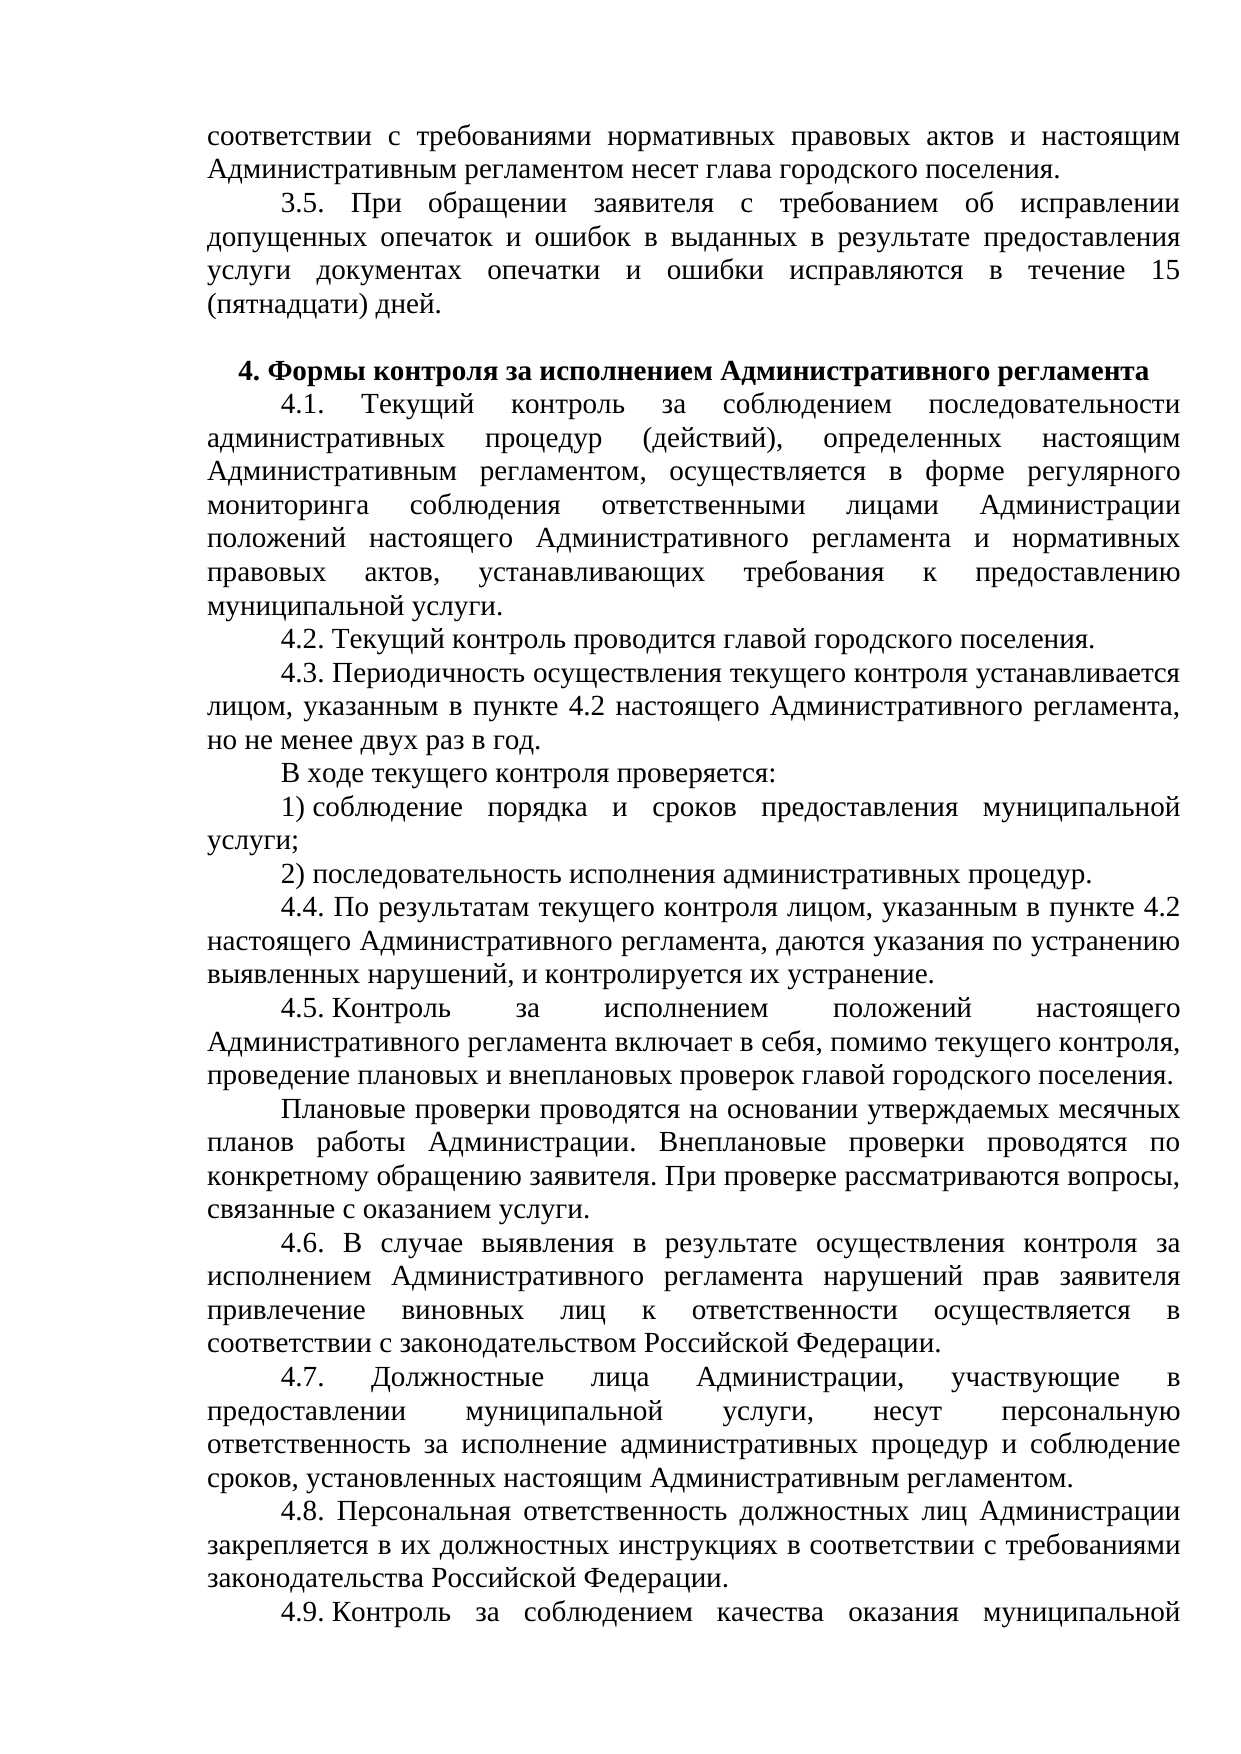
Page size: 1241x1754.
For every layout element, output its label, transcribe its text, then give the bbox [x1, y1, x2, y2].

text 4.4. По результатам текущего контроля лицом, указанным в пункте 4.2 настоящего Административного регламента, даются указания по устранению выявленных нарушений, и контролируется их устранение. [207, 889, 1181, 990]
text 4.2. Текущий контроль проводится главой городского поселения. [207, 621, 1181, 655]
text 3.5. При обращении заявителя с требованием об исправлении допущенных опечаток и ошибок в выданных в результате предоставления услуги документах опечатки и ошибки исправляются в течение 15 (пятнадцати) дней. [207, 185, 1181, 319]
text 4. Формы контроля за исполнением Административного регламента [207, 353, 1181, 386]
text 4.7. Должностные лица Администрации, участвующие в предоставлении муниципальной услуги, несут персональную ответственность за исполнение административных процедур и соблюдение сроков, установленных настоящим Административным регламентом. [207, 1359, 1181, 1493]
text Плановые проверки проводятся на основании утверждаемых месячных планов работы Администрации. Внеплановые проверки проводятся по конкретному обращению заявителя. При проверке рассматриваются вопросы, связанные с оказанием услуги. [207, 1091, 1181, 1225]
text 4.5. Контроль за исполнением положений настоящего Административного регламента включает в себя, помимо текущего контроля, проведение плановых и внеплановых проверок главой городского поселения. [207, 990, 1181, 1091]
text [207, 118, 1181, 185]
text В ходе текущего контроля проверяется: [207, 755, 1181, 789]
text 4.6. В случае выявления в результате осуществления контроля за исполнением Административного регламента нарушений прав заявителя привлечение виновных лиц к ответственности осуществляется в соответствии с законодательством Российской Федерации. [207, 1225, 1181, 1359]
text 4.3. Периодичность осуществления текущего контроля устанавливается лицом, указанным в пункте 4.2 настоящего Административного регламента, но не менее двух раз в год. [207, 655, 1181, 755]
text 4.8. Персональная ответственность должностных лиц Администрации закрепляется в их должностных инструкциях в соответствии с требованиями законодательства Российской Федерации. [207, 1493, 1181, 1594]
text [207, 1594, 1181, 1627]
text 2) последовательность исполнения административных процедур. [207, 856, 1181, 889]
text 1) соблюдение порядка и сроков предоставления муниципальной услуги; [207, 789, 1181, 856]
text 4.1. Текущий контроль за соблюдением последовательности административных процедур (действий), определенных настоящим Административным регламентом, осуществляется в форме регулярного мониторинга соблюдения ответственными лицами Администрации положений настоящего Административного регламента и нормативных правовых актов, устанавливающих требования к предоставлению муниципальной услуги. [207, 386, 1181, 621]
